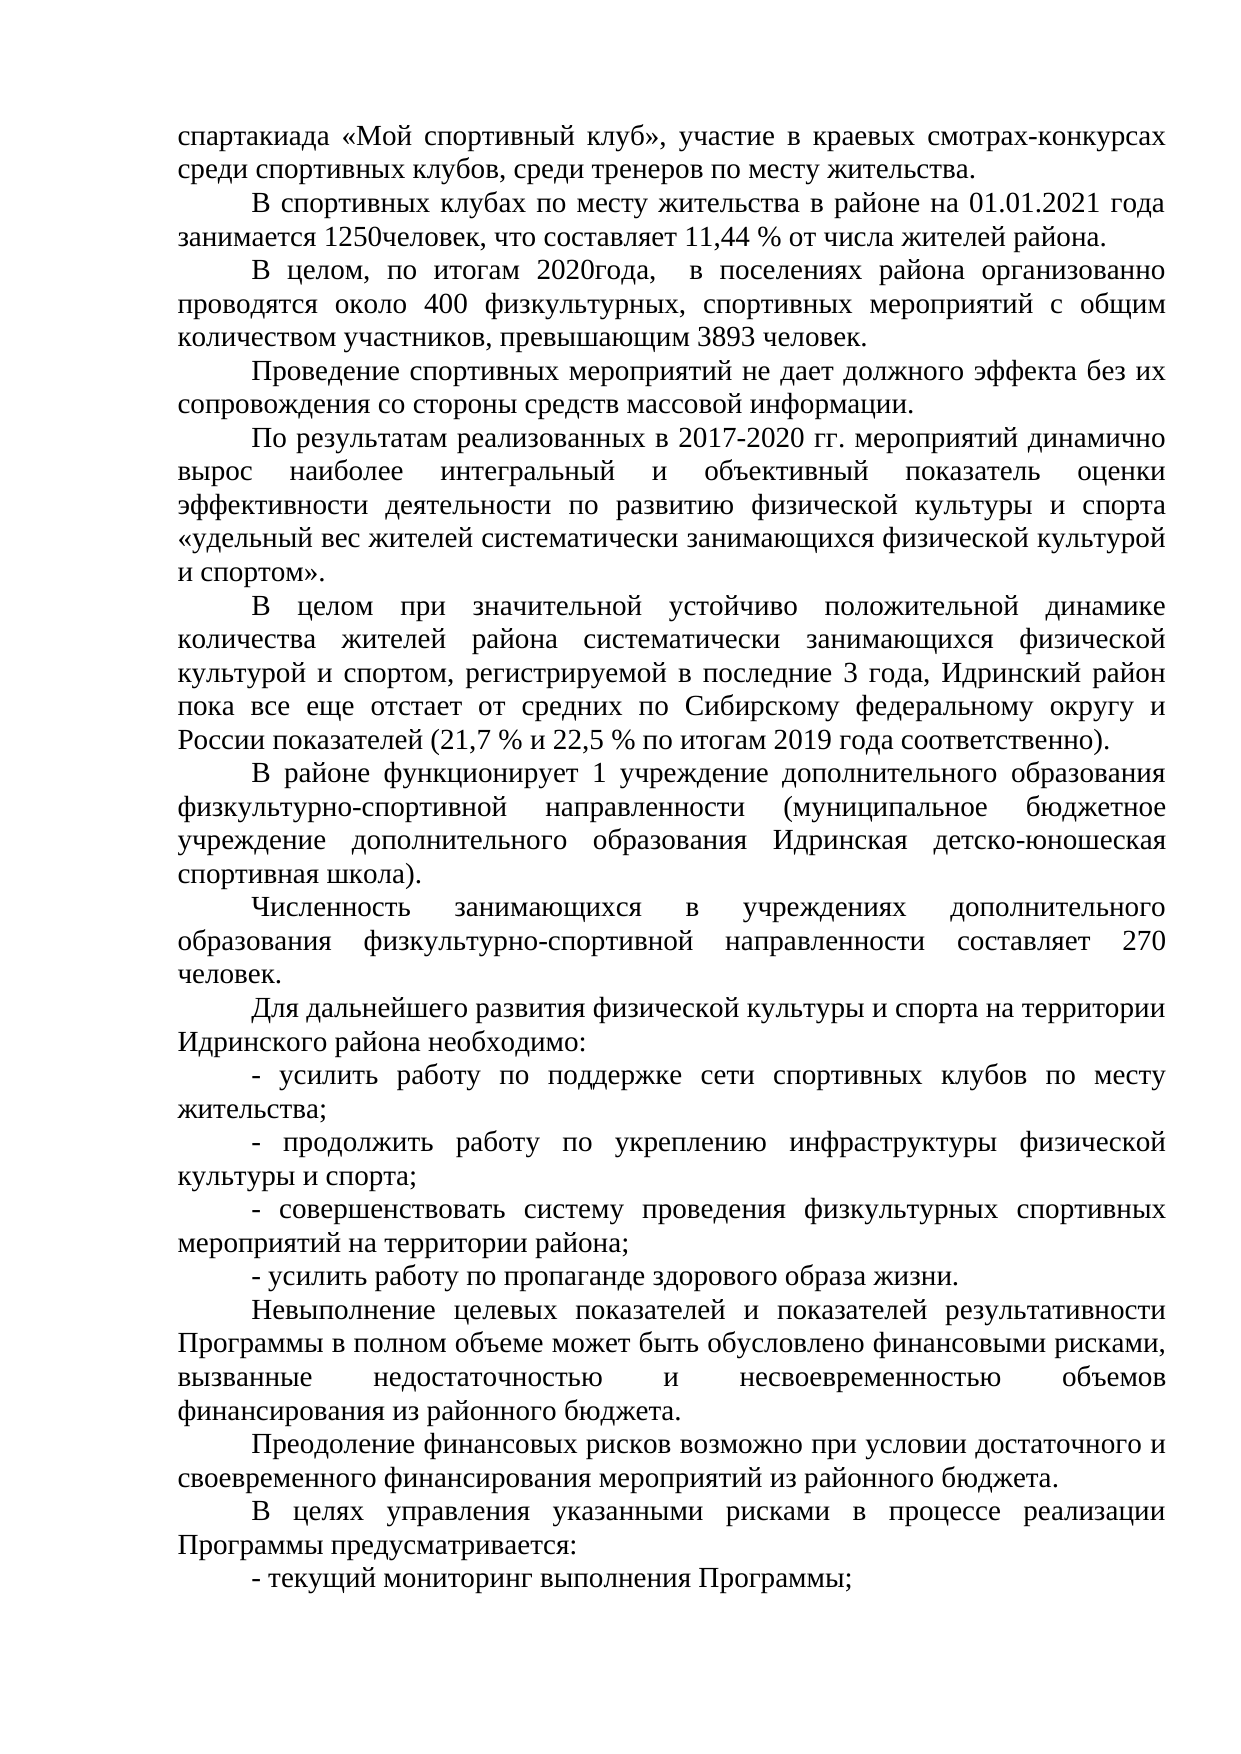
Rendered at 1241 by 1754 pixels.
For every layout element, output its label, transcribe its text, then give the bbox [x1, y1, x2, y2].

text Проведение спортивных мероприятий не дает должного эффекта без их сопровождения со стороны средств массовой информации. [177, 353, 1167, 420]
text - усилить работу по пропаганде здорового образа жизни. [177, 1258, 1167, 1292]
text В целом, по итогам 2020года, в поселениях района организованно проводятся около 400 физкультурных, спортивных мероприятий с общим количеством участников, превышающим 3893 человек. [177, 252, 1167, 353]
text Преодоление финансовых рисков возможно при условии достаточного и своевременного финансирования мероприятий из районного бюджета. [177, 1426, 1167, 1493]
text - совершенствовать систему проведения физкультурных спортивных мероприятий на территории района; [177, 1191, 1167, 1258]
text Невыполнение целевых показателей и показателей результативности Программы в полном объеме может быть обусловлено финансовыми рисками, вызванные недостаточностью и несвоевременностью объемов финансирования из районного бюджета. [177, 1292, 1167, 1426]
text В целом при значительной устойчиво положительной динамике количества жителей района систематически занимающихся физической культурой и спортом, регистрируемой в последние 3 года, Идринский район пока все еще отстает от средних по Сибирскому федеральному округу и России показателей (21,7 % и 22,5 % по итогам 2019 года соответственно). [177, 588, 1167, 755]
text В спортивных клубах по месту жительства в районе на 01.01.2021 года занимается 1250человек, что составляет 11,44 % от числа жителей района. [177, 185, 1167, 252]
text Численность занимающихся в учреждениях дополнительного образования физкультурно-спортивной направленности составляет 270 человек. [177, 889, 1167, 990]
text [177, 118, 1167, 185]
text - продолжить работу по укреплению инфраструктуры физической культуры и спорта; [177, 1124, 1167, 1191]
text Для дальнейшего развития физической культуры и спорта на территории Идринского района необходимо: [177, 990, 1167, 1057]
text - усилить работу по поддержке сети спортивных клубов по месту жительства; [177, 1057, 1167, 1124]
text В целях управления указанными рисками в процессе реализации Программы предусматривается: [177, 1493, 1167, 1560]
text По результатам реализованных в 2017-2020 гг. мероприятий динамично вырос наиболее интегральный и объективный показатель оценки эффективности деятельности по развитию физической культуры и спорта «удельный вес жителей систематически занимающихся физической культурой и спортом». [177, 420, 1167, 588]
text В районе функционирует 1 учреждение дополнительного образования физкультурно-спортивной направленности (муниципальное бюджетное учреждение дополнительного образования Идринская детско-юношеская спортивная школа). [177, 755, 1167, 889]
text - текущий мониторинг выполнения Программы; [177, 1560, 1167, 1594]
